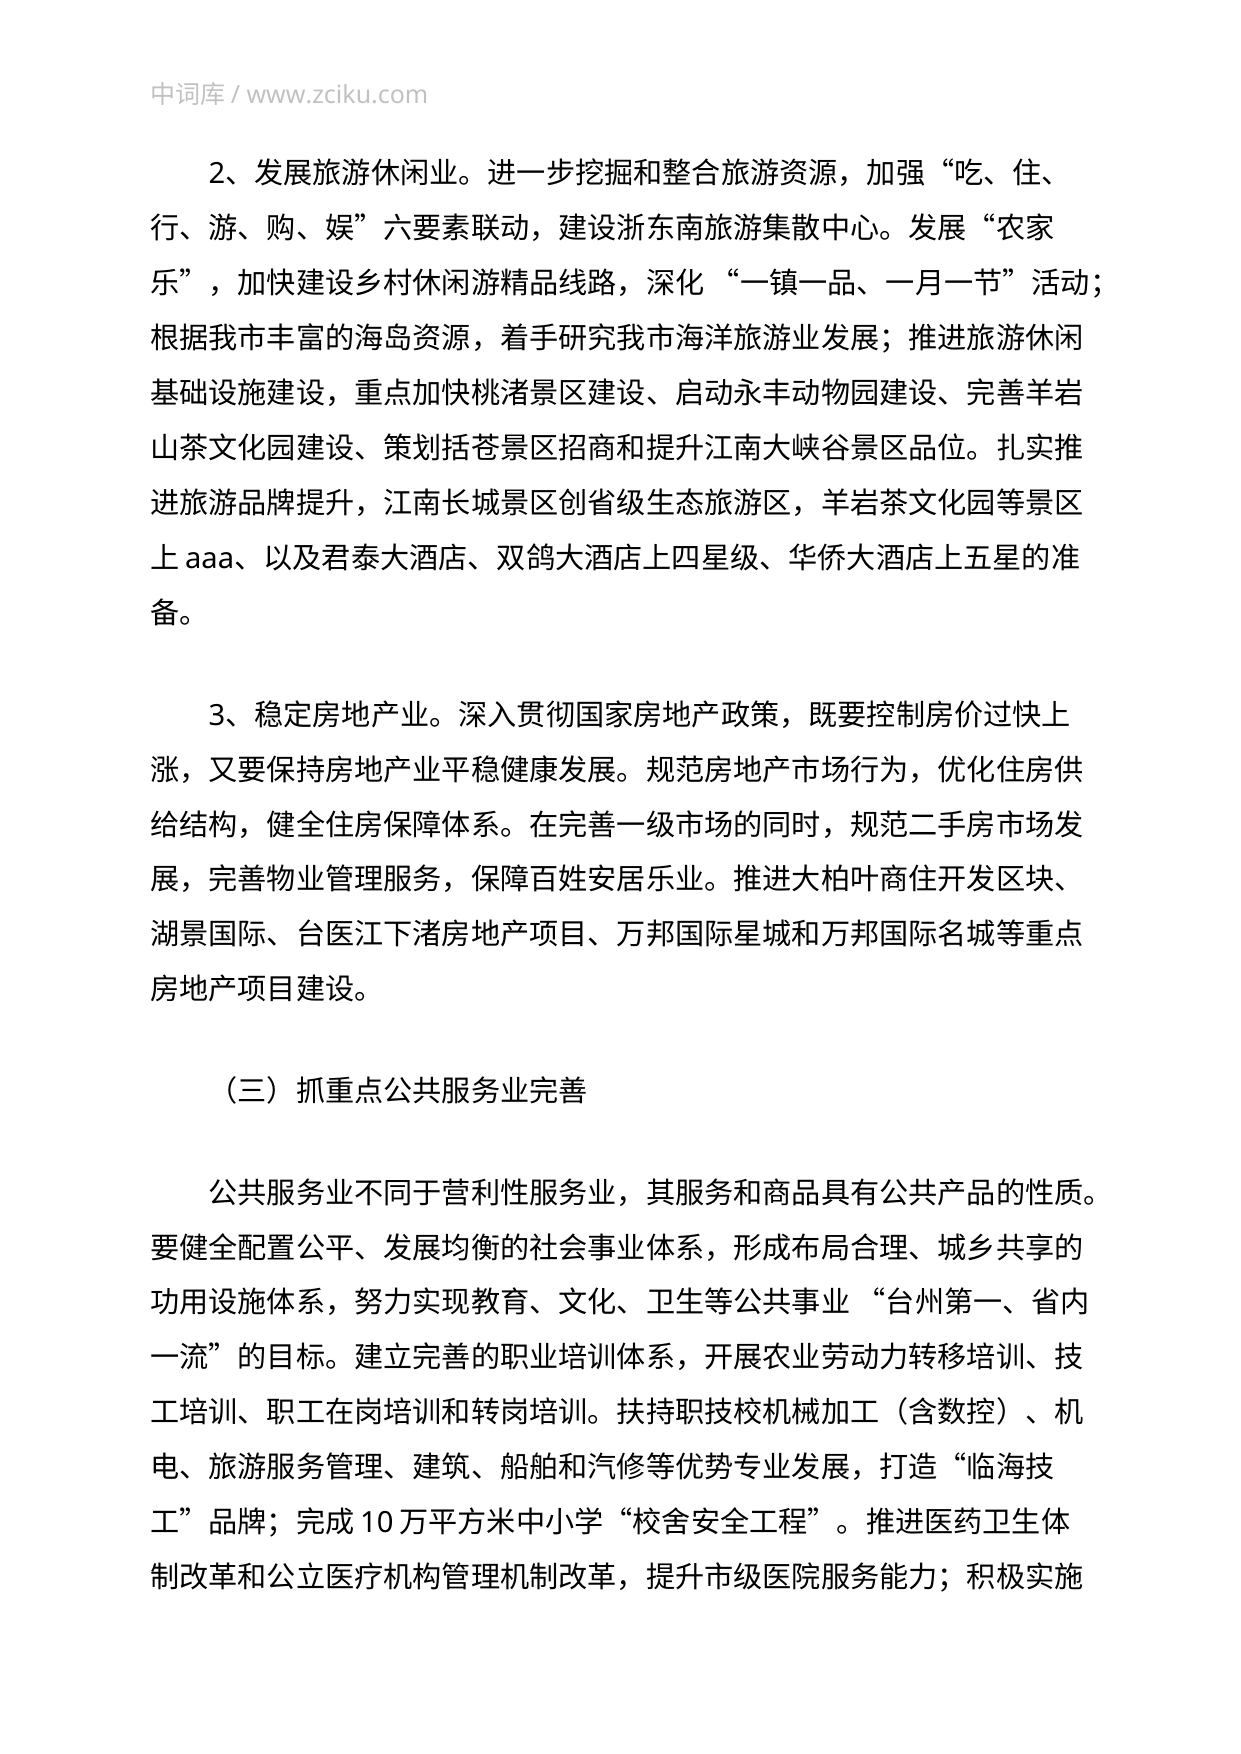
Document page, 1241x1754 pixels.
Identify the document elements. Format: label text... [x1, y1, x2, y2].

text 3、稳定房地产业。深入贯彻国家房地产政策，既要控制房价过快上涨，又要保持房地产业平稳健康发展。规范房地产市场行为，优化住房供给结构，健全住房保障体系。在完善一级市场的同时，规范二手房市场发展，完善物业管理服务，保障百姓安居乐业。推进大柏叶商住开发区块、湖景国际、台医江下渚房地产项目、万邦国际星城和万邦国际名城等重点房地产项目建设。 [150, 691, 1090, 1008]
text （三）抓重点公共服务业完善 [150, 1067, 1090, 1110]
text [150, 1169, 1090, 1596]
text 2、发展旅游休闲业。进一步挖掘和整合旅游资源，加强“吃、住、行、游、购、娱”六要素联动，建设浙东南旅游集散中心。发展“农家乐”，加快建设乡村休闲游精品线路，深化 “一镇一品、一月一节”活动；根据我市丰富的海岛资源，着手研究我市海洋旅游业发展；推进旅游休闲基础设施建设，重点加快桃渚景区建设、启动永丰动物园建设、完善羊岩山茶文化园建设、策划括苍景区招商和提升江南大峡谷景区品位。扎实推进旅游品牌提升，江南长城景区创省级生态旅游区，羊岩茶文化园等景区上aaa、以及君泰大酒店、双鸽大酒店上四星级、华侨大酒店上五星的准备。 [150, 150, 1090, 632]
